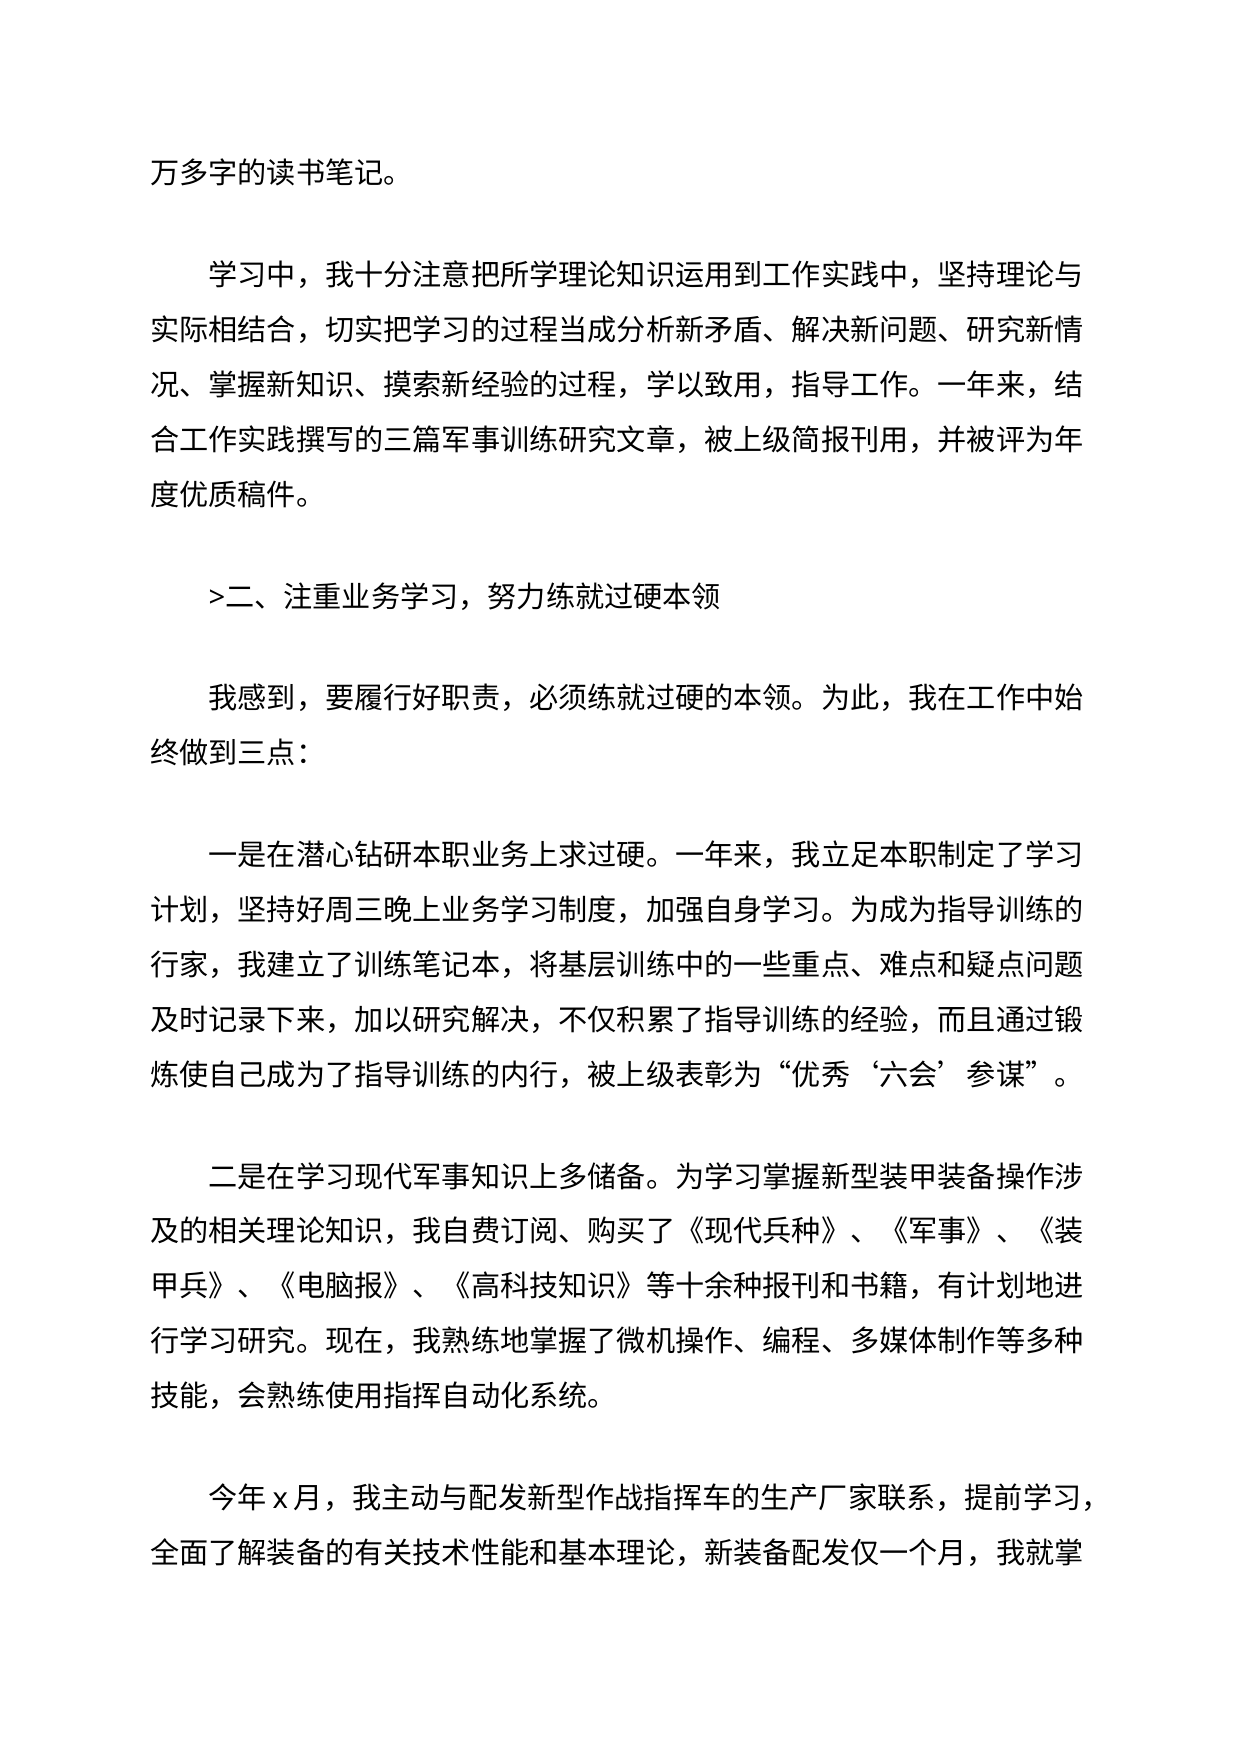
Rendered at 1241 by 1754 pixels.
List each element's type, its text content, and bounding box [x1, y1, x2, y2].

text >二、注重业务学习，努力练就过硬本领 [150, 573, 1090, 616]
text 学习中，我十分注意把所学理论知识运用到工作实践中，坚持理论与实际相结合，切实把学习的过程当成分析新矛盾、解决新问题、研究新情况、掌握新知识、摸索新经验的过程，学以致用，指导工作。一年来，结合工作实践撰写的三篇军事训练研究文章，被上级简报刊用，并被评为年度优质稿件。 [150, 252, 1090, 514]
text 二是在学习现代军事知识上多储备。为学习掌握新型装甲装备操作涉及的相关理论知识，我自费订阅、购买了《现代兵种》、《军事》、《装甲兵》、《电脑报》、《高科技知识》等十余种报刊和书籍，有计划地进行学习研究。现在，我熟练地掌握了微机操作、编程、多媒体制作等多种技能，会熟练使用指挥自动化系统。 [150, 1153, 1090, 1415]
text 一是在潜心钻研本职业务上求过硬。一年来，我立足本职制定了学习计划，坚持好周三晚上业务学习制度，加强自身学习。为成为指导训练的行家，我建立了训练笔记本，将基层训练中的一些重点、难点和疑点问题及时记录下来，加以研究解决，不仅积累了指导训练的经验，而且通过锻炼使自己成为了指导训练的内行，被上级表彰为“优秀‘六会’参谋”。 [150, 832, 1090, 1094]
text 我感到，要履行好职责，必须练就过硬的本领。为此，我在工作中始终做到三点： [150, 675, 1090, 772]
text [150, 150, 1090, 192]
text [150, 1474, 1090, 1572]
